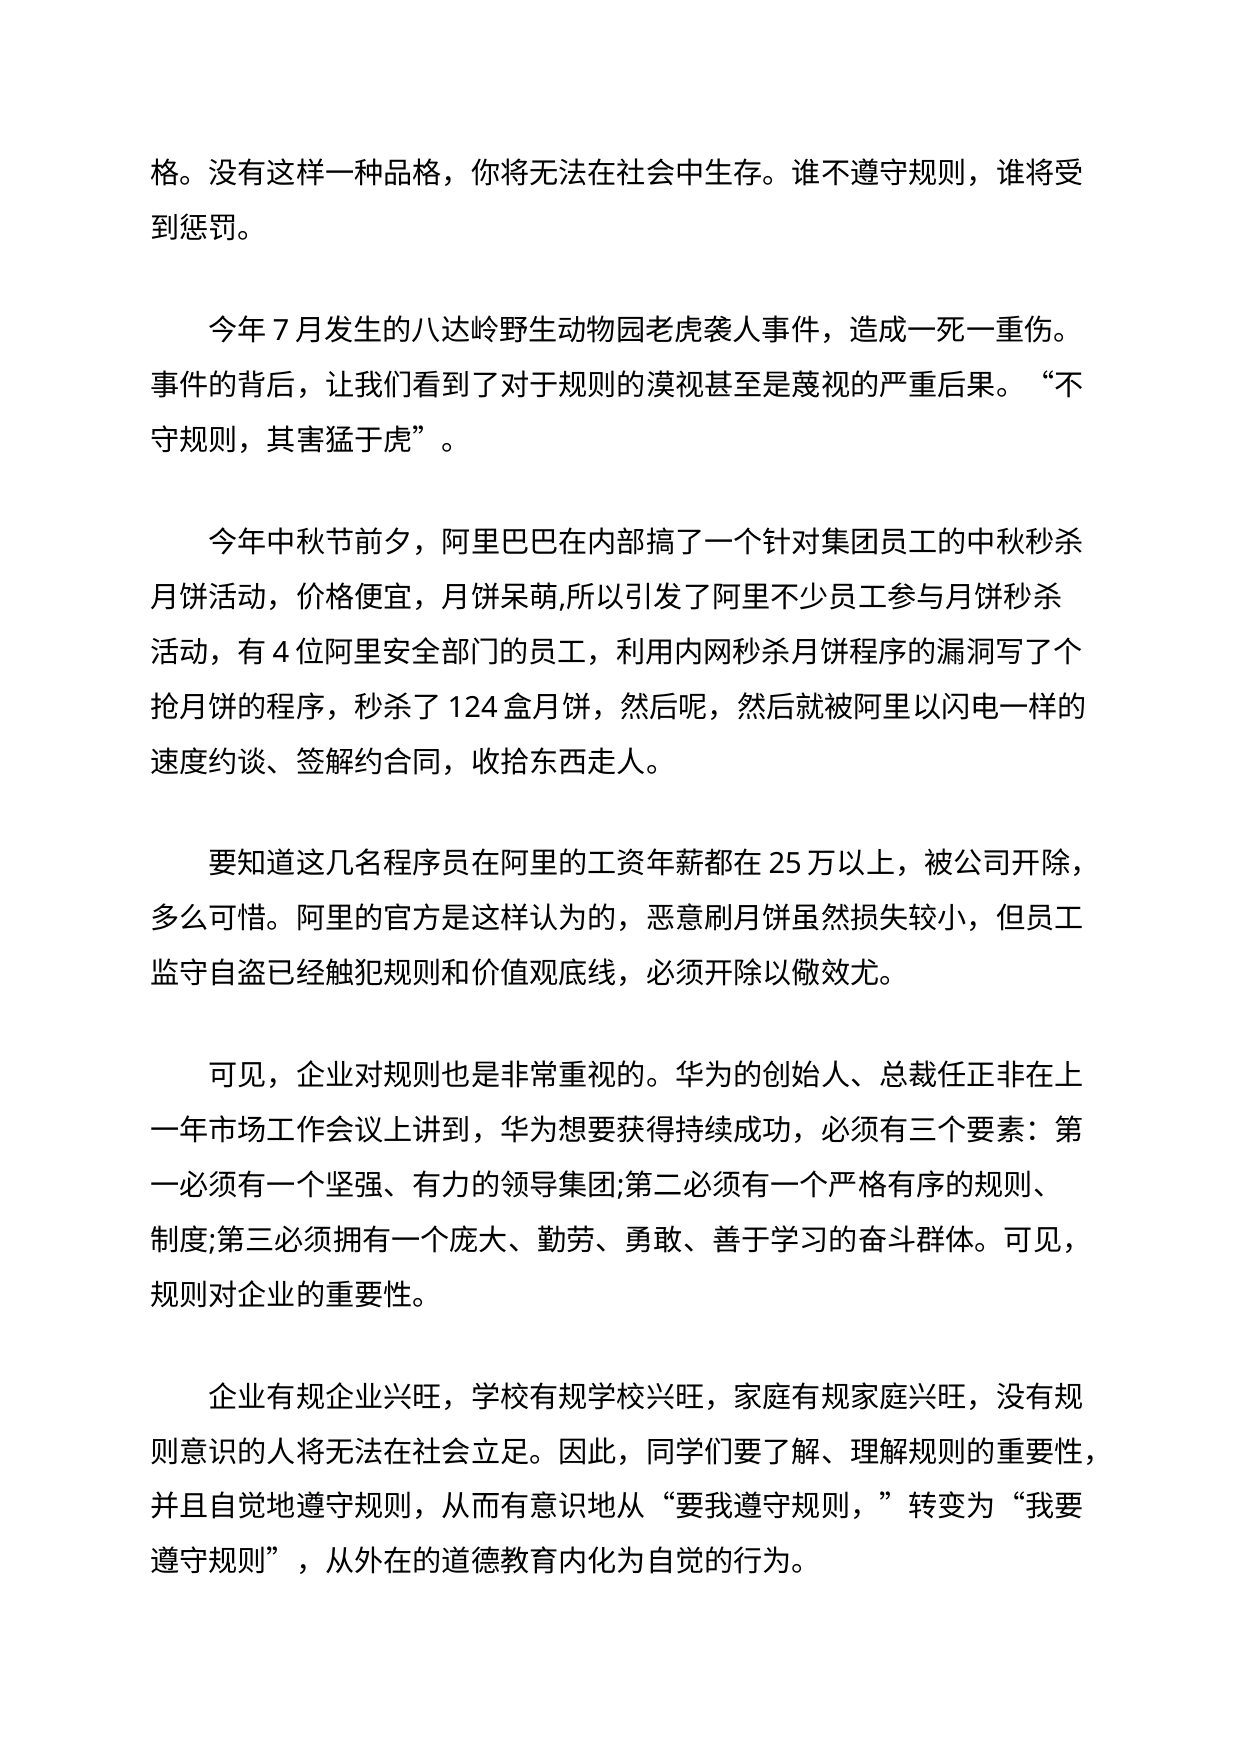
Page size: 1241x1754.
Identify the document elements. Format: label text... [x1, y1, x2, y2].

text 今年中秋节前夕，阿里巴巴在内部搞了一个针对集团员工的中秋秒杀月饼活动，价格便宜，月饼呆萌,所以引发了阿里不少员工参与月饼秒杀活动，有4位阿里安全部门的员工，利用内网秒杀月饼程序的漏洞写了个抢月饼的程序，秒杀了124盒月饼，然后呢，然后就被阿里以闪电一样的速度约谈、签解约合同，收拾东西走人。 [150, 518, 1090, 781]
text 企业有规企业兴旺，学校有规学校兴旺，家庭有规家庭兴旺，没有规则意识的人将无法在社会立足。因此，同学们要了解、理解规则的重要性，并且自觉地遵守规则，从而有意识地从“要我遵守规则，”转变为“我要遵守规则”，从外在的道德教育内化为自觉的行为。 [150, 1373, 1090, 1580]
text 可见，企业对规则也是非常重视的。华为的创始人、总裁任正非在上一年市场工作会议上讲到，华为想要获得持续成功，必须有三个要素：第一必须有一个坚强、有力的领导集团;第二必须有一个严格有序的规则、制度;第三必须拥有一个庞大、勤劳、勇敢、善于学习的奋斗群体。可见，规则对企业的重要性。 [150, 1052, 1090, 1314]
text 要知道这几名程序员在阿里的工资年薪都在25万以上，被公司开除，多么可惜。阿里的官方是这样认为的，恶意刷月饼虽然损失较小，但员工监守自盗已经触犯规则和价值观底线，必须开除以儆效尤。 [150, 840, 1090, 992]
text 今年7月发生的八达岭野生动物园老虎袭人事件，造成一死一重伤。事件的背后，让我们看到了对于规则的漠视甚至是蔑视的严重后果。“不守规则，其害猛于虎”。 [150, 307, 1090, 459]
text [150, 150, 1090, 247]
